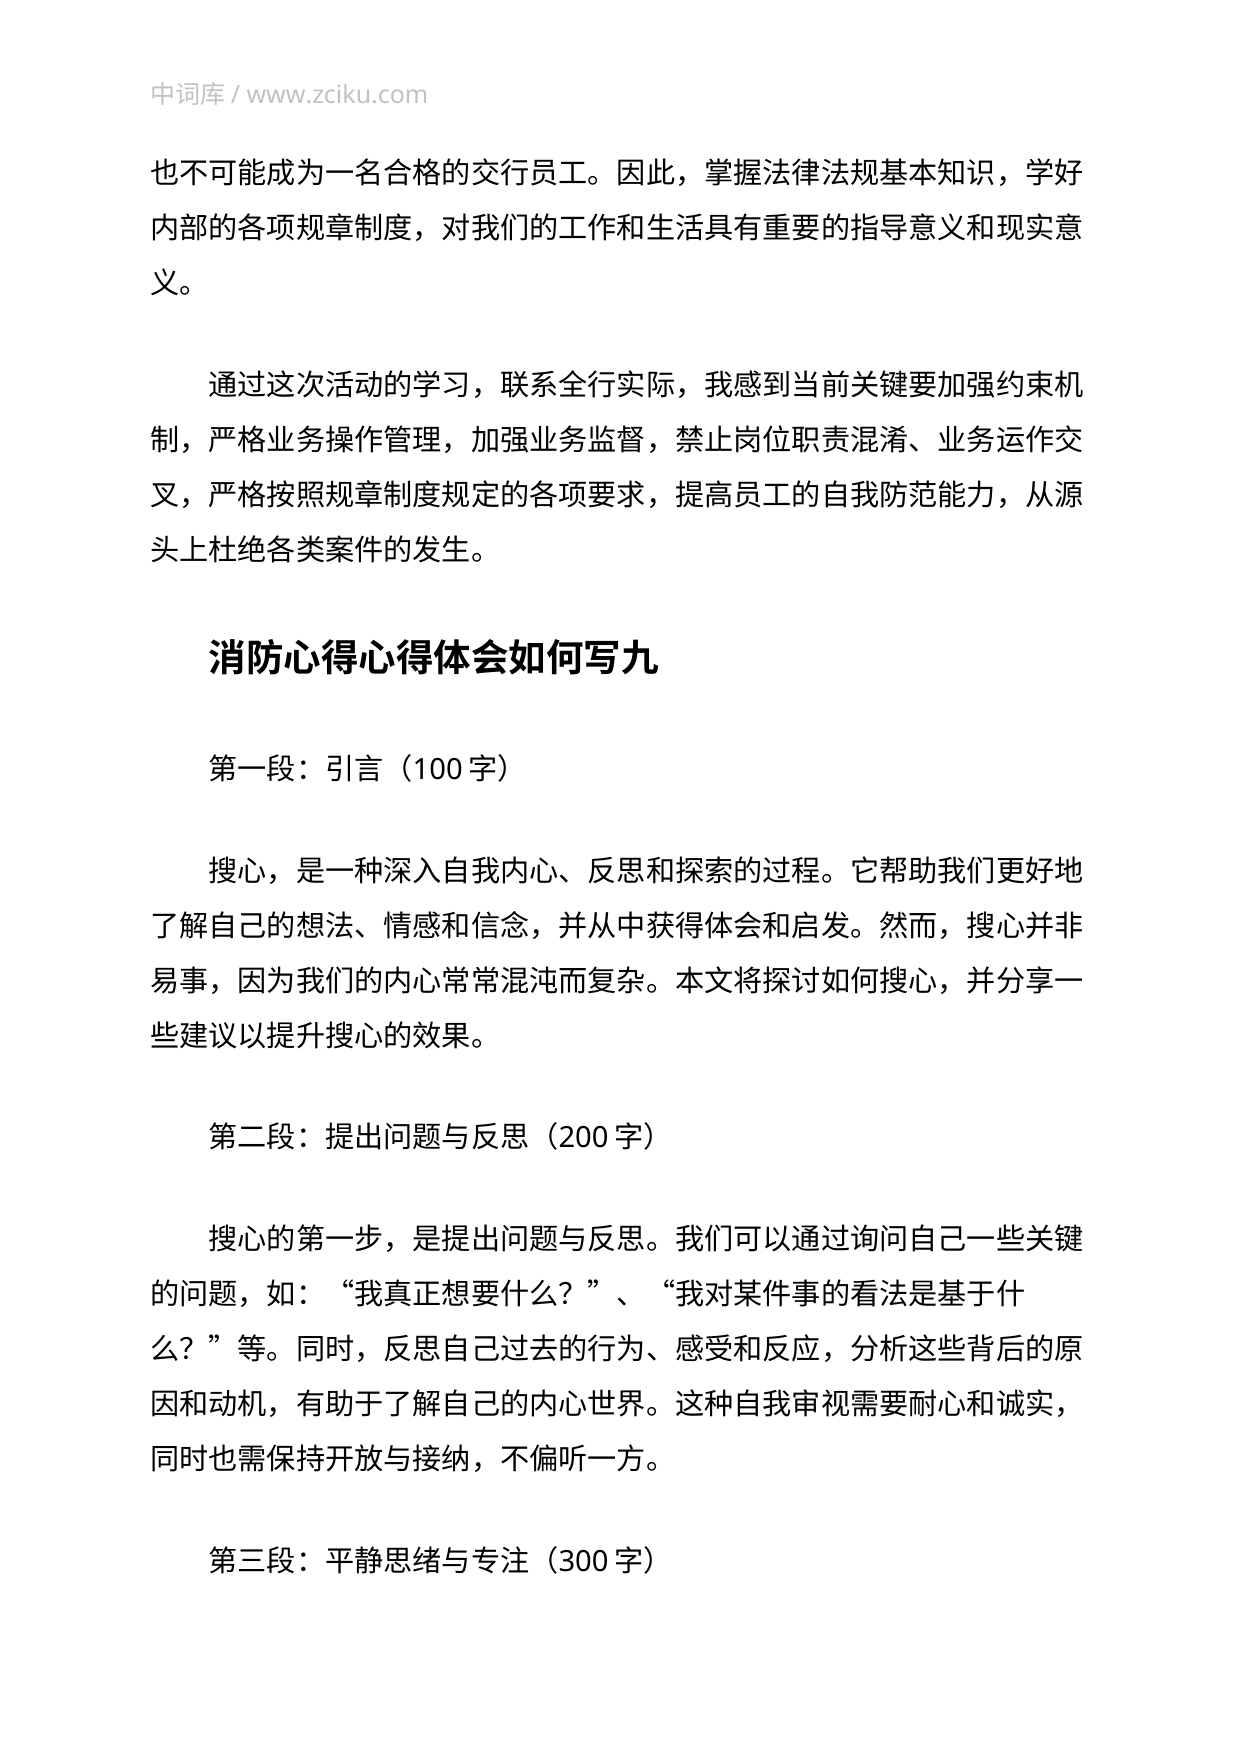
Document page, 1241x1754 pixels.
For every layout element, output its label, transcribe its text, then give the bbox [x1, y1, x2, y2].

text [150, 150, 1090, 302]
text 第二段：提出问题与反思（200字） [150, 1114, 1090, 1156]
text 第三段：平静思绪与专注（300字） [150, 1537, 1090, 1579]
text 搜心，是一种深入自我内心、反思和探索的过程。它帮助我们更好地了解自己的想法、情感和信念，并从中获得体会和启发。然而，搜心并非易事，因为我们的内心常常混沌而复杂。本文将探讨如何搜心，并分享一些建议以提升搜心的效果。 [150, 847, 1090, 1054]
text 通过这次活动的学习，联系全行实际，我感到当前关键要加强约束机制，严格业务操作管理，加强业务监督，禁止岗位职责混淆、业务运作交叉，严格按照规章制度规定的各项要求，提高员工的自我防范能力，从源头上杜绝各类案件的发生。 [150, 362, 1090, 568]
text 消防心得心得体会如何写九 [150, 628, 1090, 682]
text 第一段：引言（100字） [150, 745, 1090, 788]
text 搜心的第一步，是提出问题与反思。我们可以通过询问自己一些关键的问题，如：“我真正想要什么？”、“我对某件事的看法是基于什么？”等。同时，反思自己过去的行为、感受和反应，分析这些背后的原因和动机，有助于了解自己的内心世界。这种自我审视需要耐心和诚实，同时也需保持开放与接纳，不偏听一方。 [150, 1216, 1090, 1478]
